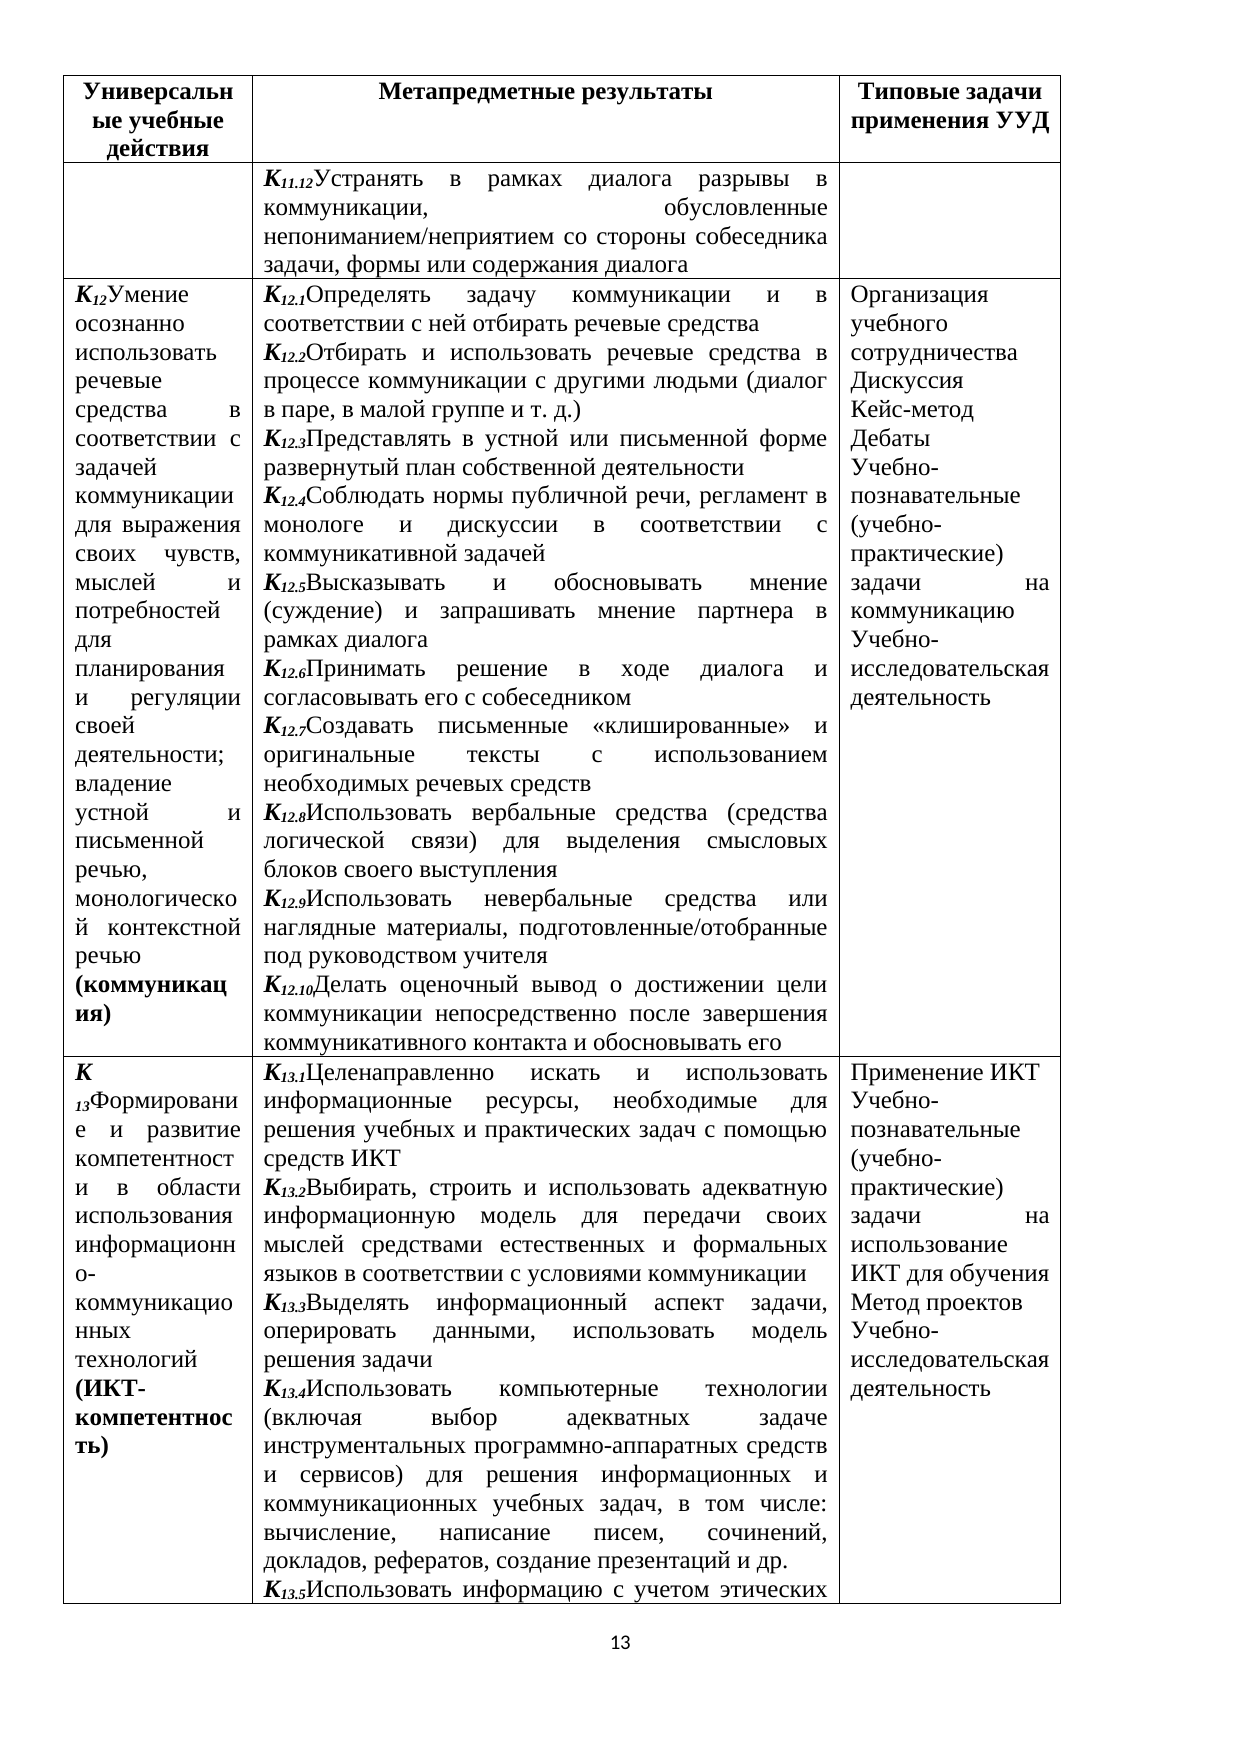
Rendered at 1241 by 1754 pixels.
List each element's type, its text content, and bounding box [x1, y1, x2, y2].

table_cell Организация учебного сотрудничества Дискуссия Кейс-метод Дебаты Учебно-познавательные (учебно-практические) задачи на коммуникацию Учебно-исследовательская деятельность [840, 279, 1060, 1056]
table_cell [253, 1057, 839, 1603]
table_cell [64, 163, 252, 278]
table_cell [253, 163, 839, 278]
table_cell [840, 1057, 1060, 1603]
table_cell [64, 1057, 252, 1603]
table_header Типовые задачи применения УУД [840, 76, 1060, 162]
table_cell К12.1Определять задачу коммуникации и в соответствии с ней отбирать речевые средства К12.2Отбирать и использовать речевые средства в процессе коммуникации с другими людьми (диалог в паре, в малой группе и т. д.) К12.3Представлять в устной или письменной форме развернутый план собственной деятельности К12.4Соблюдать нормы публичной речи, регламент в монологе и дискуссии в соответствии с коммуникативной задачей К12.5Высказывать и обосновывать мнение (суждение) и запрашивать мнение партнера в рамках диалога К12.6Принимать решение в ходе диалога и согласовывать его с собеседником К12.7Создавать письменные «клишированные» и оригинальные тексты с использованием необходимых речевых средств К12.8Использовать вербальные средства (средства логической связи) для выделения смысловых блоков своего выступления К12.9Использовать невербальные средства или наглядные материалы, подготовленные/отобранные под руководством учителя К12.10Делать оценочный вывод о достижении цели коммуникации непосредственно после завершения коммуникативного контакта и обосновывать его [253, 279, 839, 1056]
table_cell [840, 163, 1060, 278]
table_header Универсальные учебные действия [64, 76, 252, 162]
table_cell К12Умение осознанно использовать речевые средства в соответствии с задачей коммуникации для выражения своих чувств, мыслей и потребностей для планирования и регуляции своей деятельности; владение устной и письменной речью, монологической контекстной речью (коммуникация) [64, 279, 252, 1056]
table_header Метапредметные результаты [253, 76, 839, 162]
